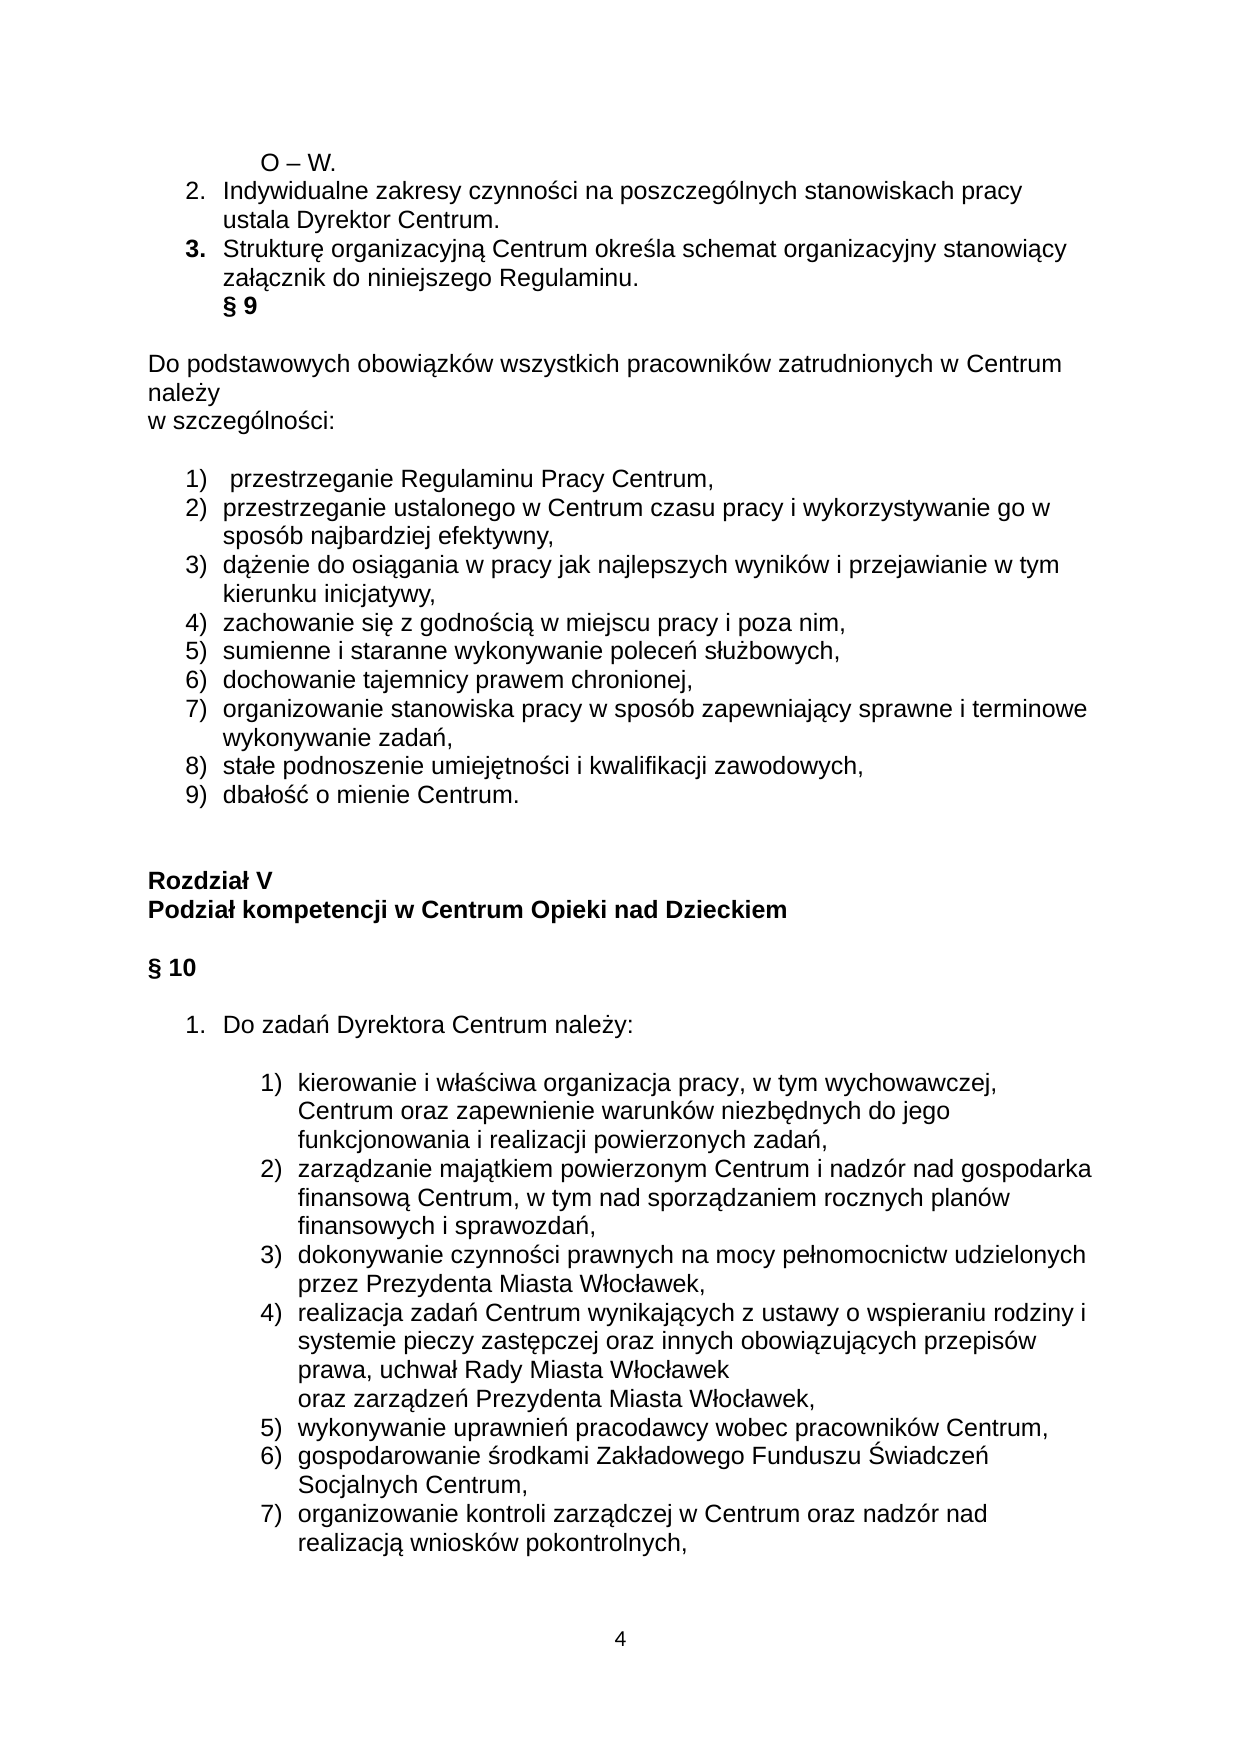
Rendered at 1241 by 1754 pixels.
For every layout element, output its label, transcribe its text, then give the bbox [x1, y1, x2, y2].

list przestrzeganie Regulaminu Pracy Centrum, [185, 464, 1093, 493]
list zachowanie się z godnością w miejscu pracy i poza nim, [185, 608, 1093, 636]
text § 10 [148, 953, 1093, 981]
list dokonywanie czynności prawnych na mocy pełnomocnictw udzielonych przez Prezydenta Miasta Włocławek, [260, 1240, 1093, 1298]
list kierowanie i właściwa organizacja pracy, w tym wychowawczej, Centrum oraz zapewnienie warunków niezbędnych do jego funkcjonowania i realizacji powierzonych zadań, [260, 1068, 1093, 1154]
list zarządzanie majątkiem powierzonym Centrum i nadzór nad gospodarka finansową Centrum, w tym nad sporządzaniem rocznych planów finansowych i sprawozdań, [260, 1154, 1093, 1240]
text Podział kompetencji w Centrum Opieki nad Dzieckiem [148, 895, 1093, 924]
list organizowanie stanowiska pracy w sposób zapewniający sprawne i terminowe wykonywanie zadań, [185, 694, 1093, 751]
text O – W. [260, 148, 1093, 176]
list organizowanie kontroli zarządczej w Centrum oraz nadzór nad realizacją wniosków pokontrolnych, [260, 1499, 1093, 1556]
subtitle Rozdział V [148, 866, 1093, 895]
list gospodarowanie środkami Zakładowego Funduszu Świadczeń Socjalnych Centrum, [260, 1441, 1093, 1499]
list stałe podnoszenie umiejętności i kwalifikacji zawodowych, [185, 751, 1093, 780]
list dochowanie tajemnicy prawem chronionej, [185, 665, 1093, 694]
list sumienne i staranne wykonywanie poleceń służbowych, [185, 636, 1093, 665]
list dbałość o mienie Centrum. [185, 780, 1093, 809]
list przestrzeganie ustalonego w Centrum czasu pracy i wykorzystywanie go w sposób najbardziej efektywny, [185, 493, 1093, 550]
list dążenie do osiągania w pracy jak najlepszych wyników i przejawianie w tym kierunku inicjatywy, [185, 550, 1093, 608]
list Do zadań Dyrektora Centrum należy: [185, 1010, 1093, 1039]
list Indywidualne zakresy czynności na poszczególnych stanowiskach pracy ustala Dyrektor Centrum. [185, 176, 1093, 234]
list Strukturę organizacyjną Centrum określa schemat organizacyjny stanowiący załącznik do niniejszego Regulaminu. [185, 234, 1093, 291]
list realizacja zadań Centrum wynikających z ustawy o wspieraniu rodziny i systemie pieczy zastępczej oraz innych obowiązujących przepisów prawa, uchwał Rady Miasta Włocławek oraz zarządzeń Prezydenta Miasta Włocławek, [260, 1298, 1093, 1413]
text Do podstawowych obowiązków wszystkich pracowników zatrudnionych w Centrum należy w szczególności: [148, 349, 1093, 435]
list § 9 [223, 291, 1093, 320]
list wykonywanie uprawnień pracodawcy wobec pracowników Centrum, [260, 1413, 1093, 1441]
